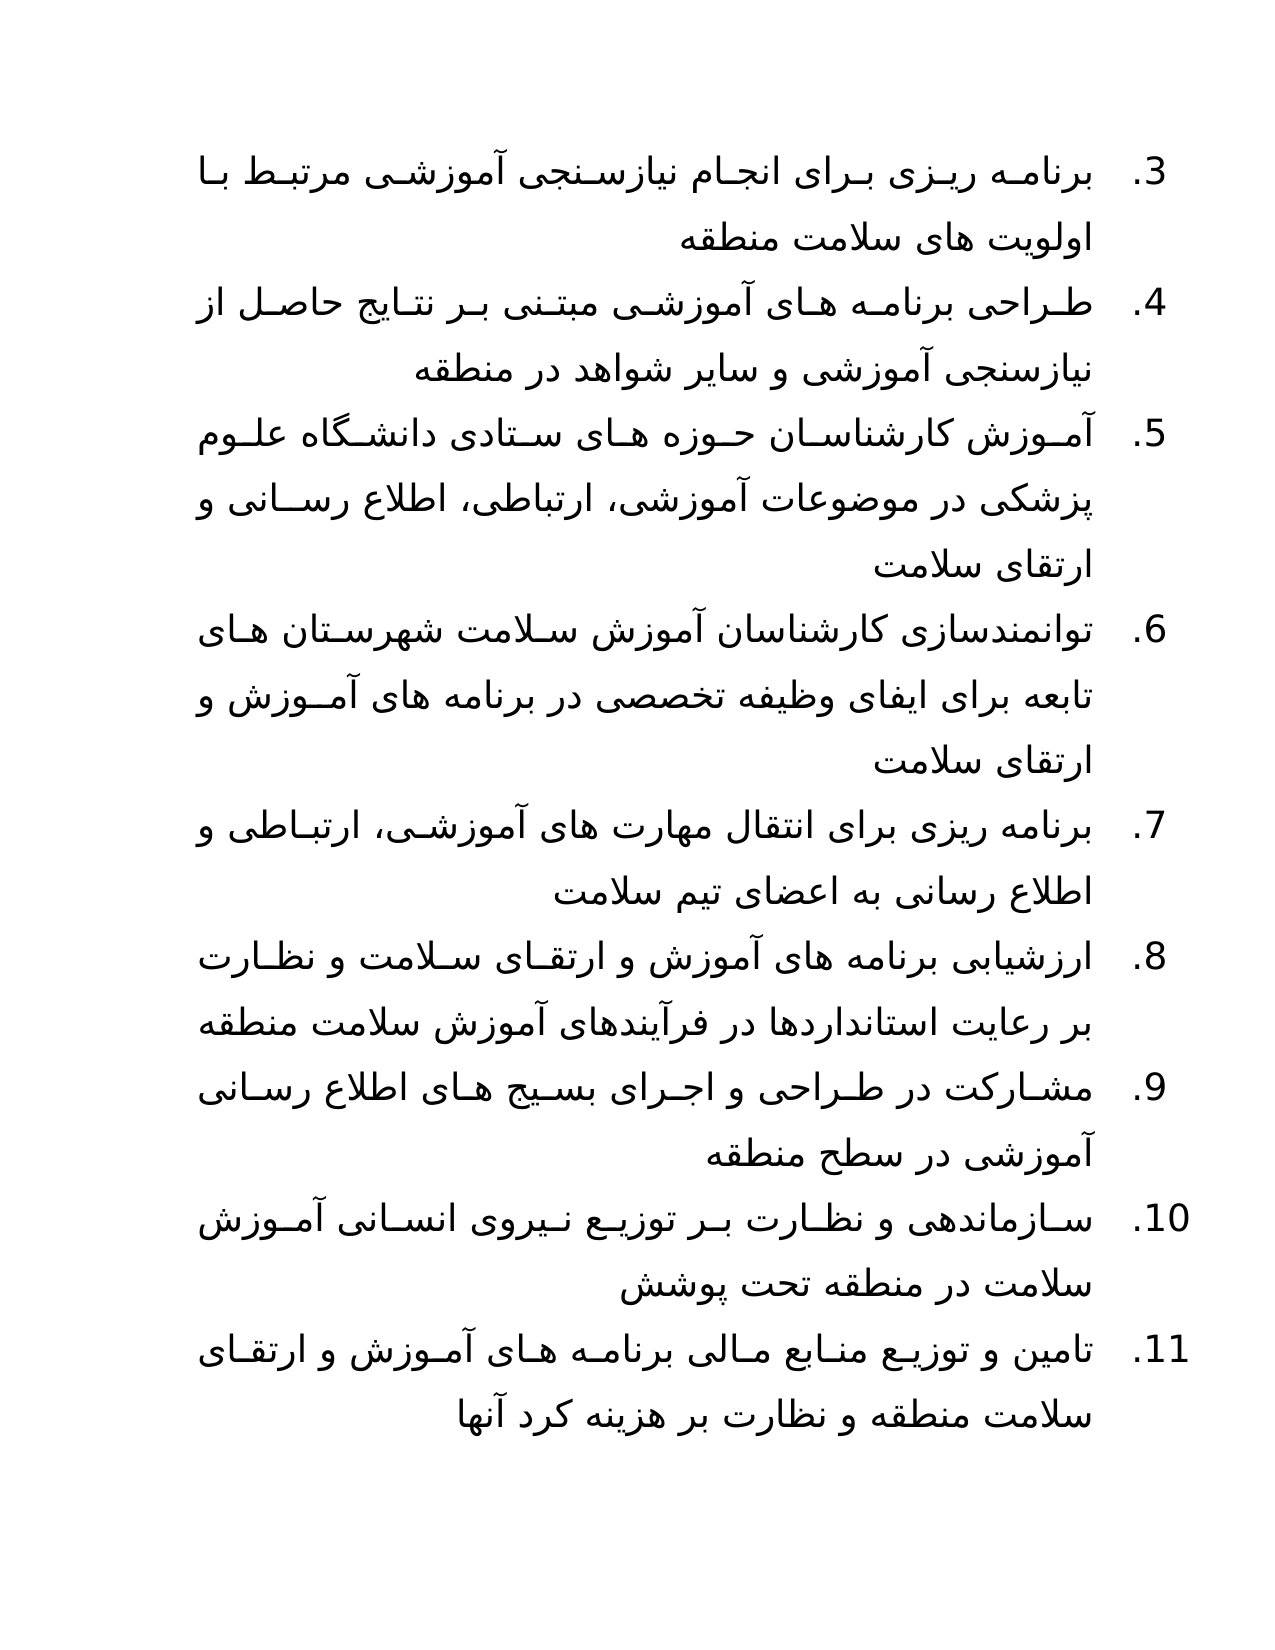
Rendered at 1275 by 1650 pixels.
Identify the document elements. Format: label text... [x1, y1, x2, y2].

list برنامه ریزی برای انتقال مهارت های آموزشی، ارتباطی و اطلاع رسانی به اعضای تیم سلامت [197, 804, 1131, 913]
list طراحی برنامه های آموزشی مبتنی بر نتایج حاصل از نیازسنجی آموزشی و سایر شواهد در منطقه [197, 281, 1131, 390]
list ارزشیابی برنامه های آموزش و ارتقای سلامت و نظارت بر رعایت استانداردها در فرآیندهای آموزش سلامت منطقه [197, 935, 1131, 1044]
list آموزش کارشناسان حوزه های ستادی دانشگاه علوم پزشکی در موضوعات آموزشی، ارتباطی، اطلاع رسانی و ارتقای سلامت [197, 412, 1131, 586]
list سازماندهی و نظارت بر توزیع نیروی انسانی آموزش سلامت در منطقه تحت پوشش [197, 1197, 1131, 1306]
list تامین و توزیع منابع مالی برنامه های آموزش و ارتقای سلامت منطقه و نظارت بر هزینه کرد آنها [197, 1327, 1131, 1437]
list مشارکت در طراحی و اجرای بسیج های اطلاع رسانی آموزشی در سطح منطقه [197, 1066, 1131, 1175]
list توانمندسازی کارشناسان آموزش سلامت شهرستان های تابعه برای ایفای وظیفه تخصصی در برنامه های آموزش و ارتقای سلامت [197, 608, 1131, 782]
list برنامه ریزی برای انجام نیازسنجی آموزشی مرتبط با اولویت های سلامت منطقه [197, 150, 1131, 259]
